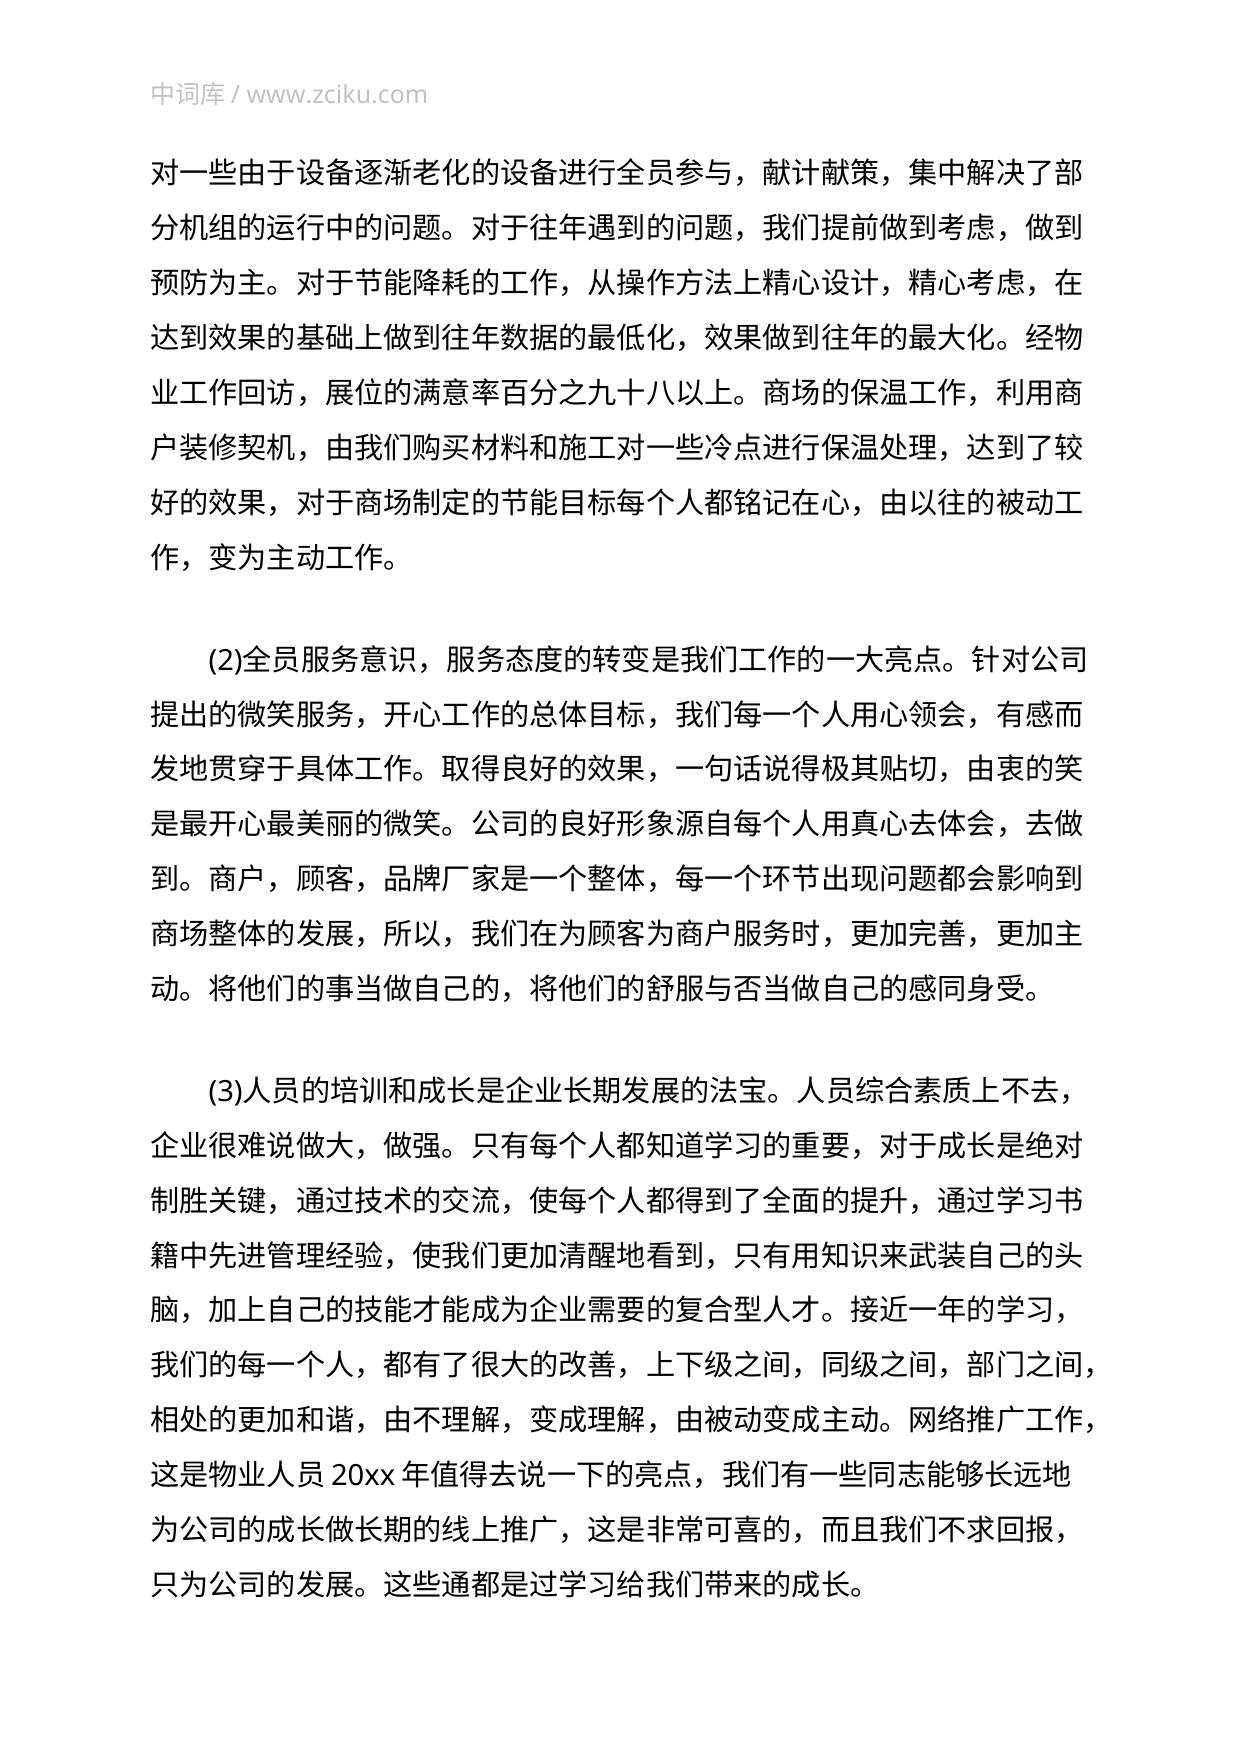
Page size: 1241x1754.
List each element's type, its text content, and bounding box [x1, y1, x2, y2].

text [150, 150, 1090, 577]
text (3)人员的培训和成长是企业长期发展的法宝。人员综合素质上不去，企业很难说做大，做强。只有每个人都知道学习的重要，对于成长是绝对制胜关键，通过技术的交流，使每个人都得到了全面的提升，通过学习书籍中先进管理经验，使我们更加清醒地看到，只有用知识来武装自己的头脑，加上自己的技能才能成为企业需要的复合型人才。接近一年的学习，我们的每一个人，都有了很大的改善，上下级之间，同级之间，部门之间，相处的更加和谐，由不理解，变成理解，由被动变成主动。网络推广工作，这是物业人员20xx年值得去说一下的亮点，我们有一些同志能够长远地为公司的成长做长期的线上推广，这是非常可喜的，而且我们不求回报，只为公司的发展。这些通都是过学习给我们带来的成长。 [150, 1067, 1090, 1604]
text (2)全员服务意识，服务态度的转变是我们工作的一大亮点。针对公司提出的微笑服务，开心工作的总体目标，我们每一个人用心领会，有感而发地贯穿于具体工作。取得良好的效果，一句话说得极其贴切，由衷的笑是最开心最美丽的微笑。公司的良好形象源自每个人用真心去体会，去做到。商户，顾客，品牌厂家是一个整体，每一个环节出现问题都会影响到商场整体的发展，所以，我们在为顾客为商户服务时，更加完善，更加主动。将他们的事当做自己的，将他们的舒服与否当做自己的感同身受。 [150, 636, 1090, 1008]
